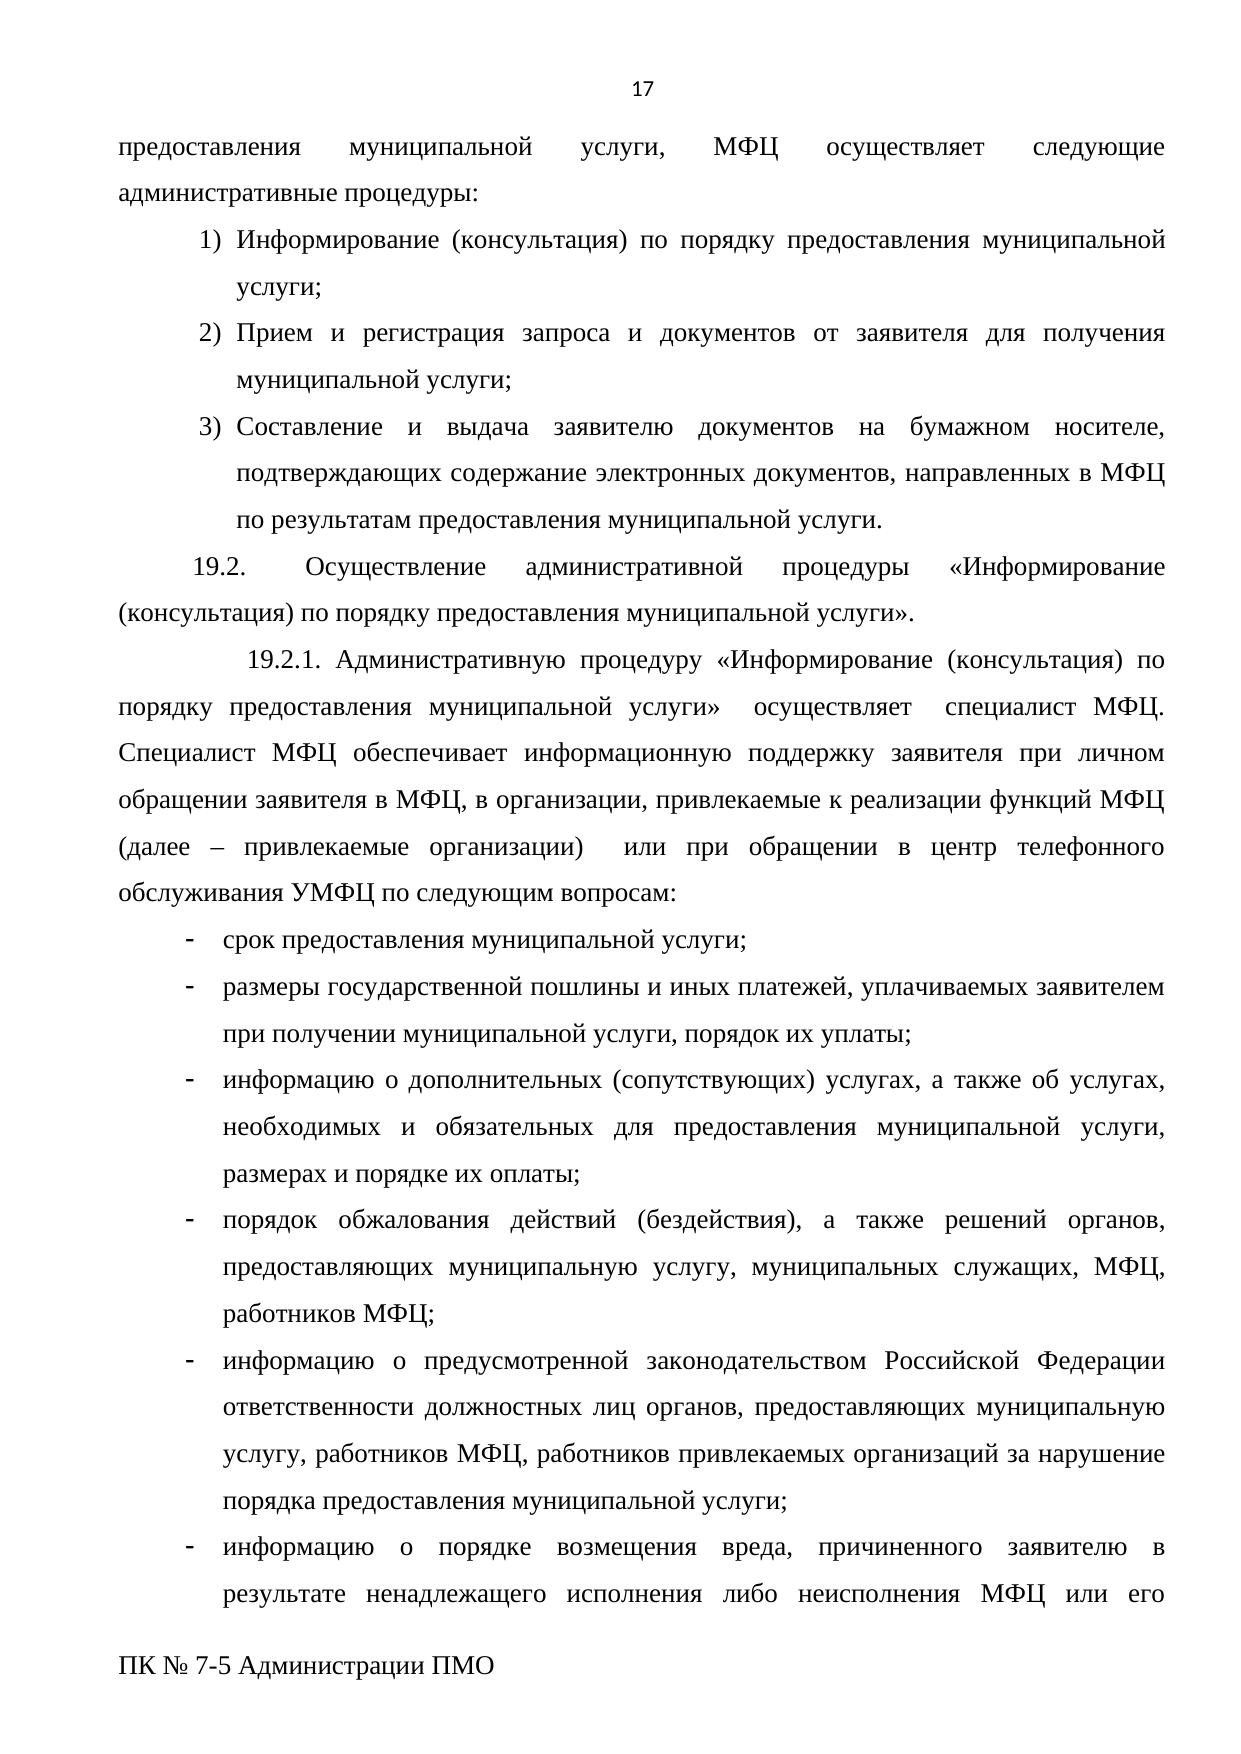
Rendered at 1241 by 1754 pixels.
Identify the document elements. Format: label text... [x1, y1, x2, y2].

list информацию о дополнительных (сопутствующих) услугах, а также об услугах, необходимых и обязательных для предоставления муниципальной услуги, размерах и порядке их оплаты; [185, 1063, 1167, 1188]
text 19.2.1. Административную процедуру «Информирование (консультация) по порядку предоставления муниципальной услуги» осуществляет специалист МФЦ. Специалист МФЦ обеспечивает информационную поддержку заявителя при личном обращении заявителя в МФЦ, в организации, привлекаемые к реализации функций МФЦ (далее – привлекаемые организации) или при обращении в центр телефонного обслуживания УМФЦ по следующим вопросам: [118, 643, 1167, 908]
list Прием и регистрация запроса и документов от заявителя для получения муниципальной услуги; [199, 317, 1167, 394]
list Информирование (консультация) по порядку предоставления муниципальной услуги; [199, 223, 1167, 301]
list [118, 130, 1167, 208]
list Осуществление административной процедуры «Информирование (консультация) по порядку предоставления муниципальной услуги». [118, 550, 1167, 628]
list Составление и выдача заявителю документов на бумажном носителе, подтверждающих содержание электронных документов, направленных в МФЦ по результатам предоставления муниципальной услуги. [199, 410, 1167, 534]
list информацию о предусмотренной законодательством Российской Федерации ответственности должностных лиц органов, предоставляющих муниципальную услугу, работников МФЦ, работников привлекаемых организаций за нарушение порядка предоставления муниципальной услуги; [185, 1344, 1167, 1515]
list срок предоставления муниципальной услуги; [185, 923, 1167, 954]
list порядок обжалования действий (бездействия), а также решений органов, предоставляющих муниципальную услугу, муниципальных служащих, МФЦ, работников МФЦ; [185, 1204, 1167, 1328]
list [185, 1531, 1167, 1608]
list размеры государственной пошлины и иных платежей, уплачиваемых заявителем при получении муниципальной услуги, порядок их уплаты; [185, 970, 1167, 1048]
